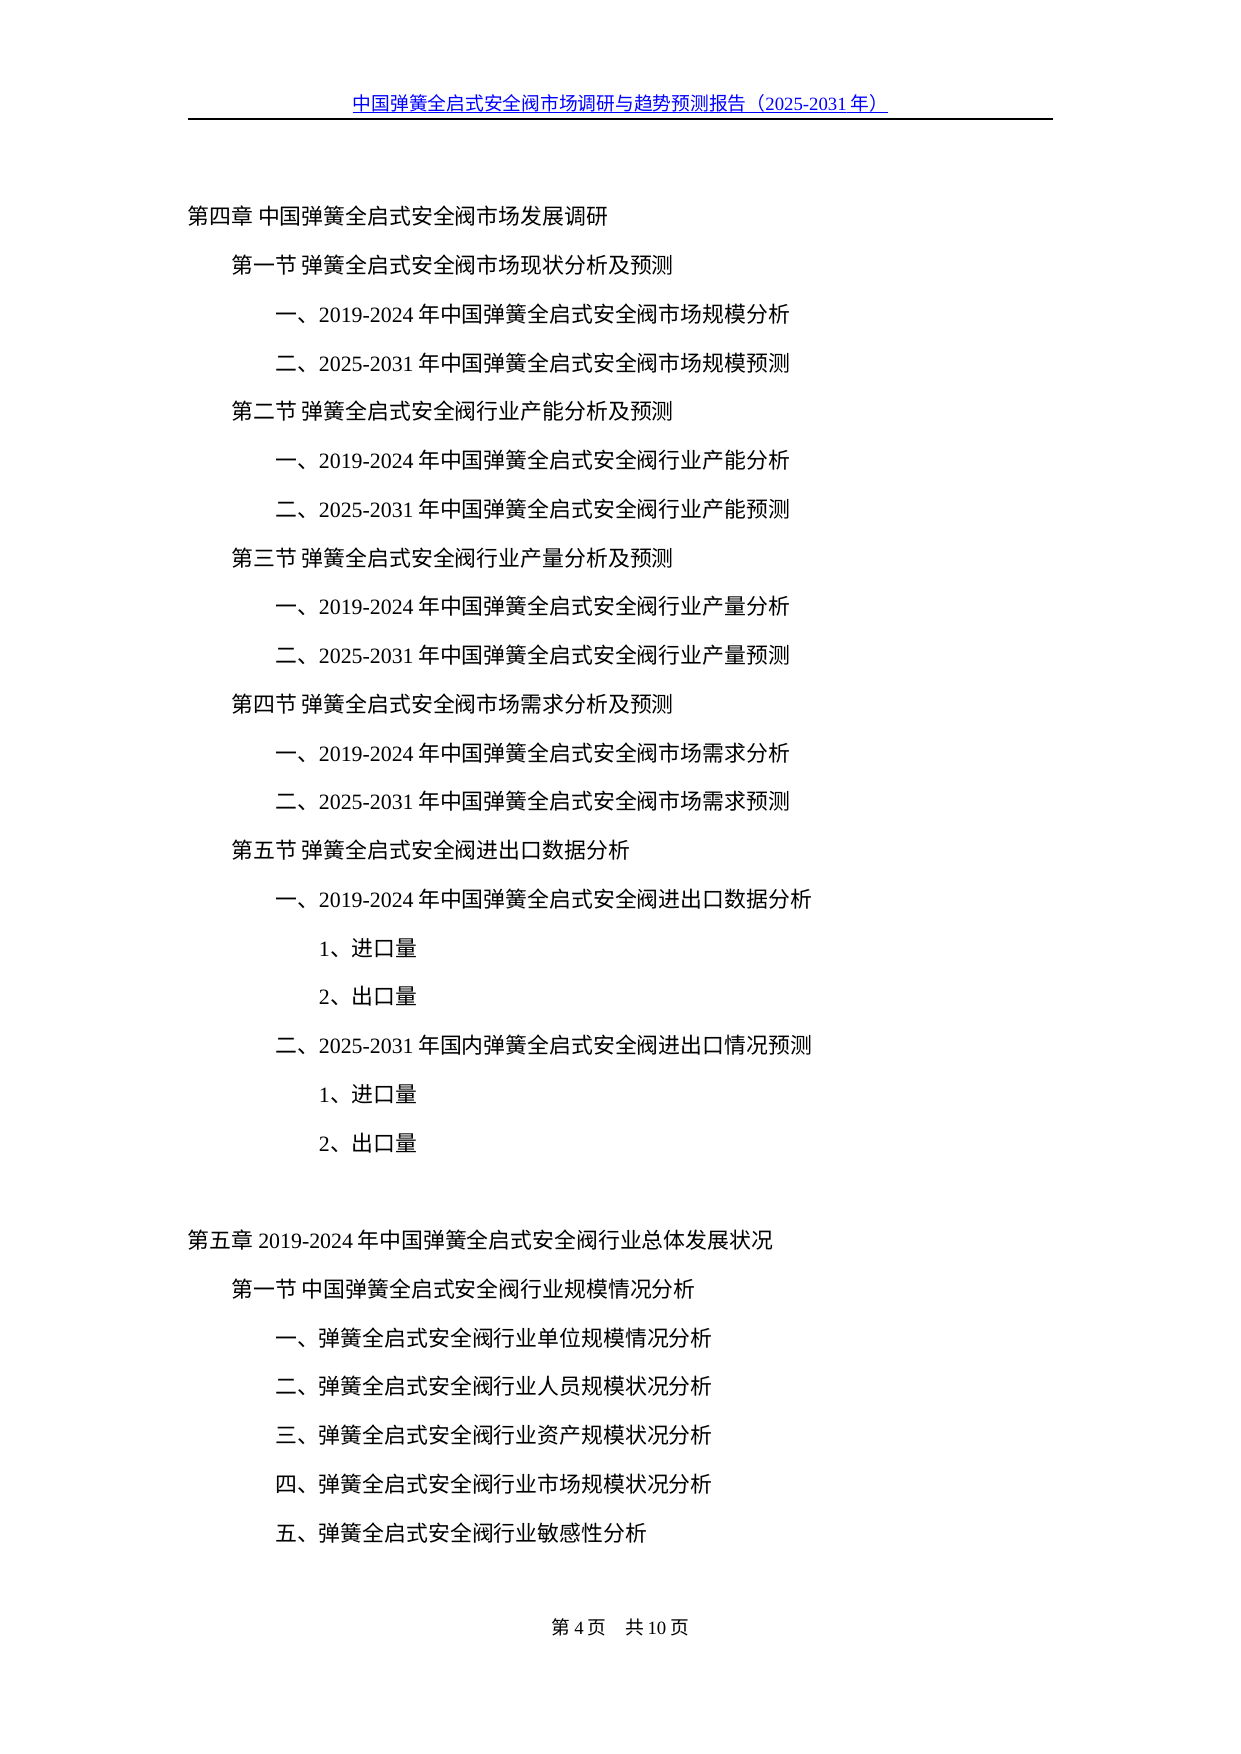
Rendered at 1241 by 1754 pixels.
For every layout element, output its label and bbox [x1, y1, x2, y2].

text [187, 150, 1053, 1548]
